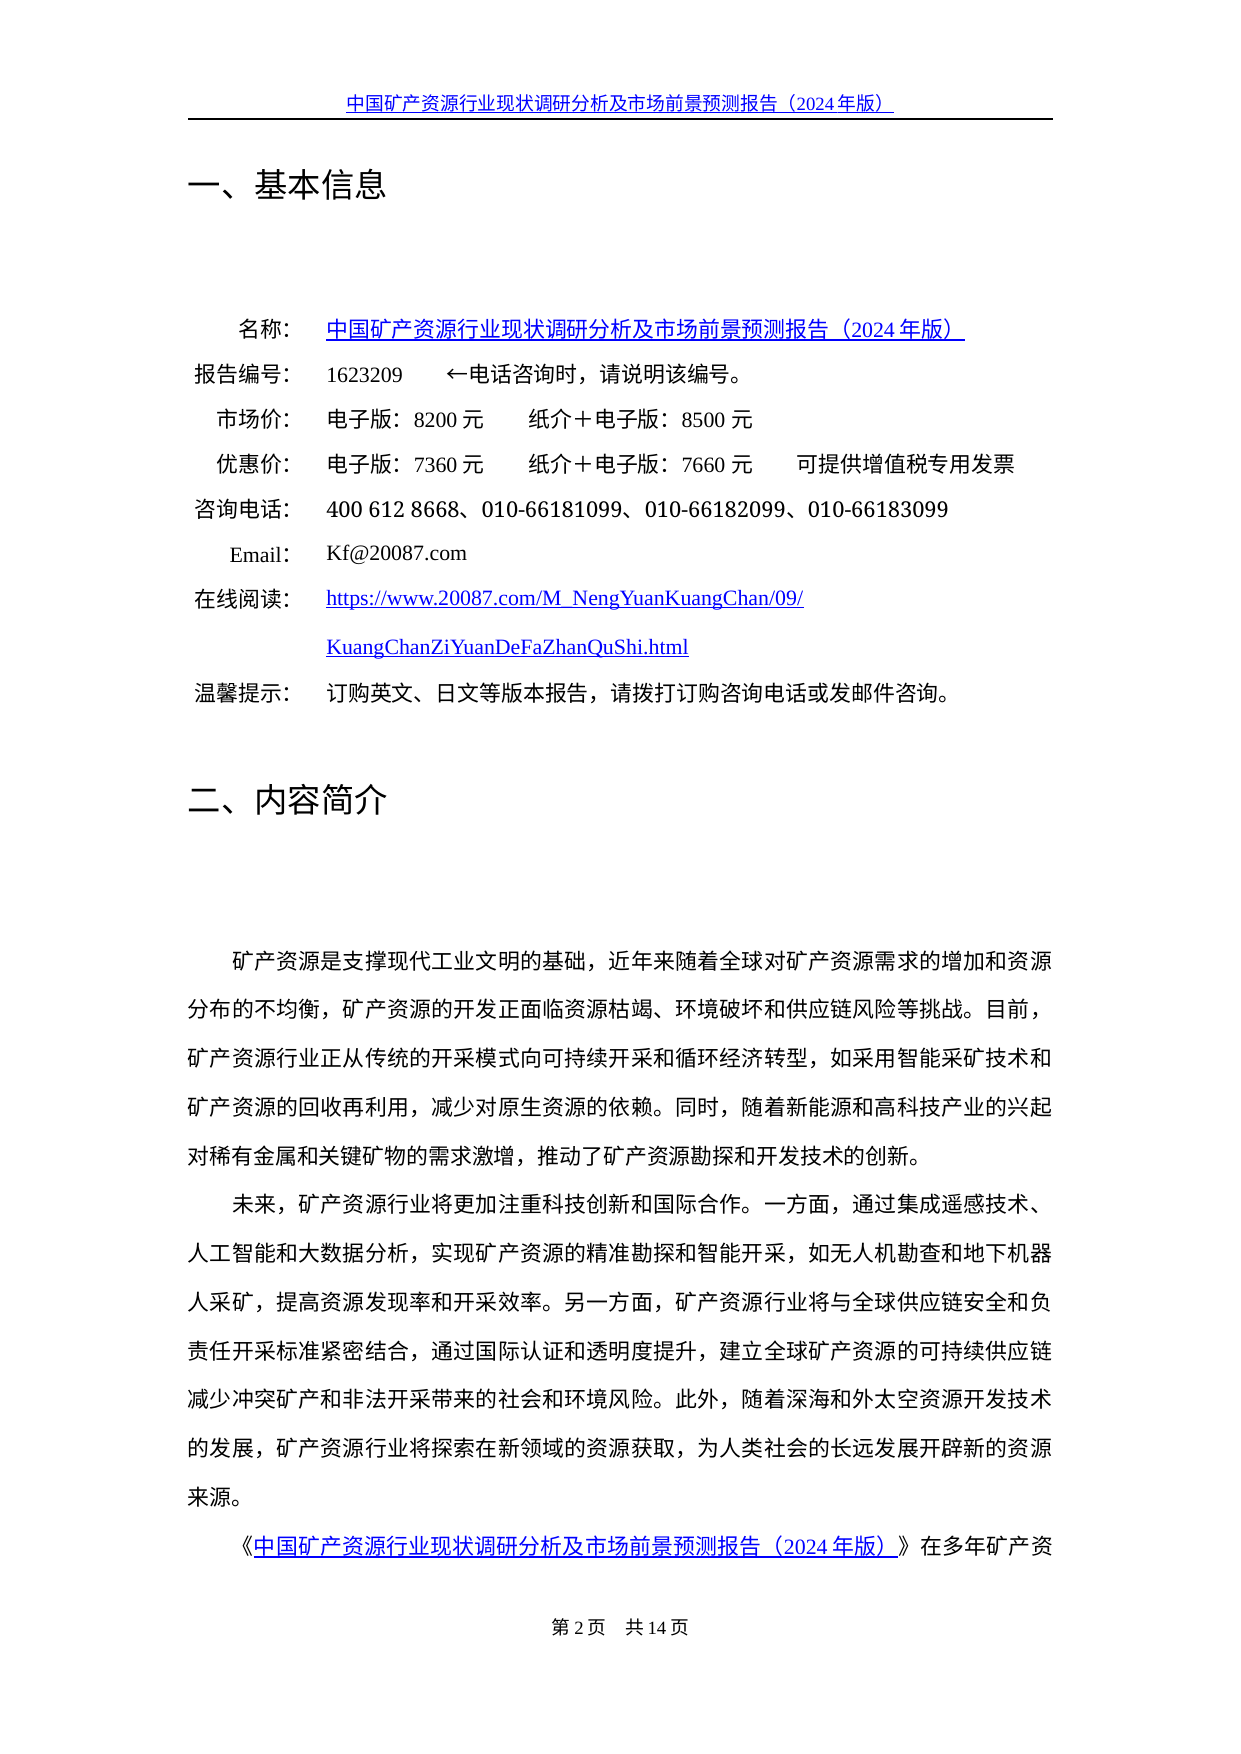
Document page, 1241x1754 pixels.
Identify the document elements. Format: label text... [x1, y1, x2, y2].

table_cell 在线阅读： [167, 582, 315, 675]
table_cell 优惠价： [167, 447, 315, 492]
table_header 中国矿产资源行业现状调研分析及市场前景预测报告（2024年版） [315, 312, 1073, 357]
table_cell 温馨提示： [167, 675, 315, 720]
table_cell 市场价： [167, 402, 315, 447]
table_cell 1623209 ←电话咨询时，请说明该编号。 [315, 357, 1073, 402]
table_cell 400 612 8668、010-66181099、010-66182099、010-66183099 [315, 492, 1073, 537]
table_cell Email： [167, 537, 315, 582]
table_header 名称： [167, 312, 315, 357]
table_cell 订购英文、日文等版本报告，请拨打订购咨询电话或发邮件咨询。 [315, 675, 1073, 720]
table_cell 电子版：7360 元 纸介＋电子版：7660 元 可提供增值税专用发票 [315, 447, 1073, 492]
title 二、内容简介 [187, 766, 1053, 831]
table_cell 咨询电话： [167, 492, 315, 537]
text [187, 943, 1053, 1561]
table_cell [315, 582, 1073, 675]
table_cell 报告编号： [167, 357, 315, 402]
table_cell 电子版：8200 元 纸介＋电子版：8500 元 [315, 402, 1073, 447]
table_cell Kf@20087.com [315, 537, 1073, 582]
title 一、基本信息 [187, 150, 1053, 215]
